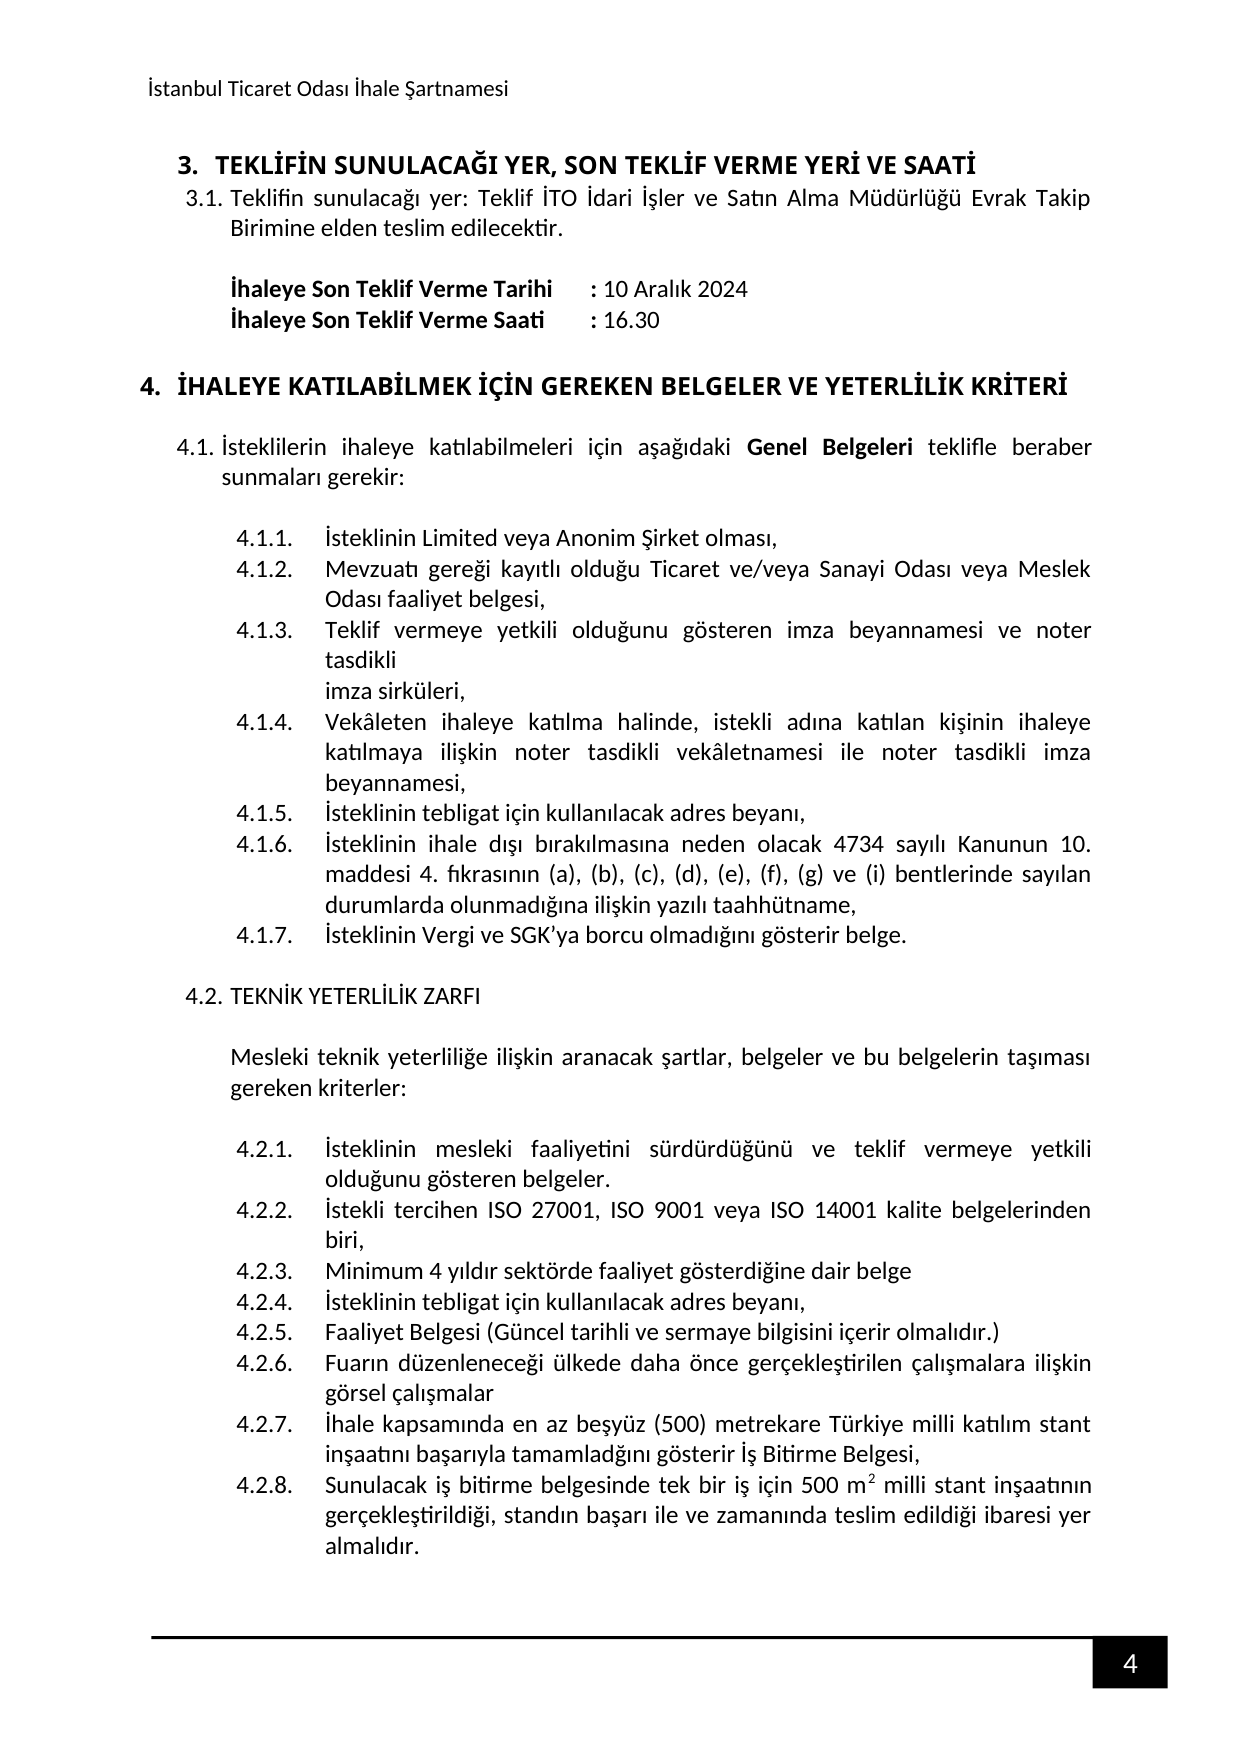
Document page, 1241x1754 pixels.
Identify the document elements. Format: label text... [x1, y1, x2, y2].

text Mesleki teknik yeterliliğe ilişkin aranacak şartlar, belgeler ve bu belgelerin taşıması gereken kriterler: [230, 1041, 1093, 1102]
list Fuarın düzenleneceği ülkede daha önce gerçekleştirilen çalışmalara ilişkin görsel çalışmalar [236, 1347, 1093, 1408]
list TEKNİK YETERLİLİK ZARFI [185, 980, 1093, 1011]
list İsteklinin mesleki faaliyetini sürdürdüğünü ve teklif vermeye yetkili olduğunu gösteren belgeler. [236, 1133, 1093, 1194]
list İsteklinin Limited veya Anonim Şirket olması, [236, 523, 1093, 553]
list İsteklinin tebligat için kullanılacak adres beyanı, [236, 797, 1093, 828]
subtitle TEKLİFİN SUNULACAĞI YER, SON TEKLİF VERME YERİ VE SAATİ [177, 148, 1093, 182]
text İhaleye Son Teklif Verme Saati : 16.30 [185, 304, 1093, 334]
list İhale kapsamında en az beşyüz (500) metrekare Türkiye milli katılım stant inşaatını başarıyla tamamladğını gösterir İş Bitirme Belgesi, [236, 1408, 1093, 1469]
list İsteklinin Vergi ve SGK’ya borcu olmadığını gösterir belge. [236, 919, 1093, 950]
list imza sirküleri, [325, 675, 1093, 706]
list Mevzuatı gereği kayıtlı olduğu Ticaret ve/veya Sanayi Odası veya Meslek Odası faaliyet belgesi, [236, 553, 1093, 614]
list İsteklinin ihale dışı bırakılmasına neden olacak 4734 sayılı Kanunun 10. maddesi 4. fıkrasının (a), (b), (c), (d), (e), (f), (g) ve (i) bentlerinde sayılan durumlarda olunmadığına ilişkin yazılı taahhütname, [236, 828, 1093, 919]
list İsteklilerin ihaleye katılabilmeleri için aşağıdaki Genel Belgeleri teklifle beraber sunmaları gerekir: [176, 431, 1093, 492]
list Minimum 4 yıldır sektörde faaliyet gösterdiğine dair belge [236, 1255, 1093, 1286]
list Sunulacak iş bitirme belgesinde tek bir iş için 500 m2 milli stant inşaatının gerçekleştirildiği, standın başarı ile ve zamanında teslim edildiği ibaresi yer almalıdır. [236, 1469, 1093, 1560]
text İhaleye Son Teklif Verme Tarihi : 10 Aralık 2024 [185, 273, 1093, 304]
list İstekli tercihen ISO 27001, ISO 9001 veya ISO 14001 kalite belgelerinden biri, [236, 1194, 1093, 1255]
list İsteklinin tebligat için kullanılacak adres beyanı, [236, 1286, 1093, 1316]
subtitle İHALEYE KATILABİLMEK İÇİN GEREKEN BELGELER VE YETERLİLİK KRİTERİ [140, 369, 1093, 403]
list Vekâleten ihaleye katılma halinde, istekli adına katılan kişinin ihaleye katılmaya ilişkin noter tasdikli vekâletnamesi ile noter tasdikli imza beyannamesi, [236, 706, 1093, 797]
list Teklifin sunulacağı yer: Teklif İTO İdari İşler ve Satın Alma Müdürlüğü Evrak Takip Birimine elden teslim edilecektir. [185, 182, 1093, 243]
list Faaliyet Belgesi (Güncel tarihli ve sermaye bilgisini içerir olmalıdır.) [236, 1316, 1093, 1347]
list Teklif vermeye yetkili olduğunu gösteren imza beyannamesi ve noter tasdikli [236, 614, 1093, 675]
